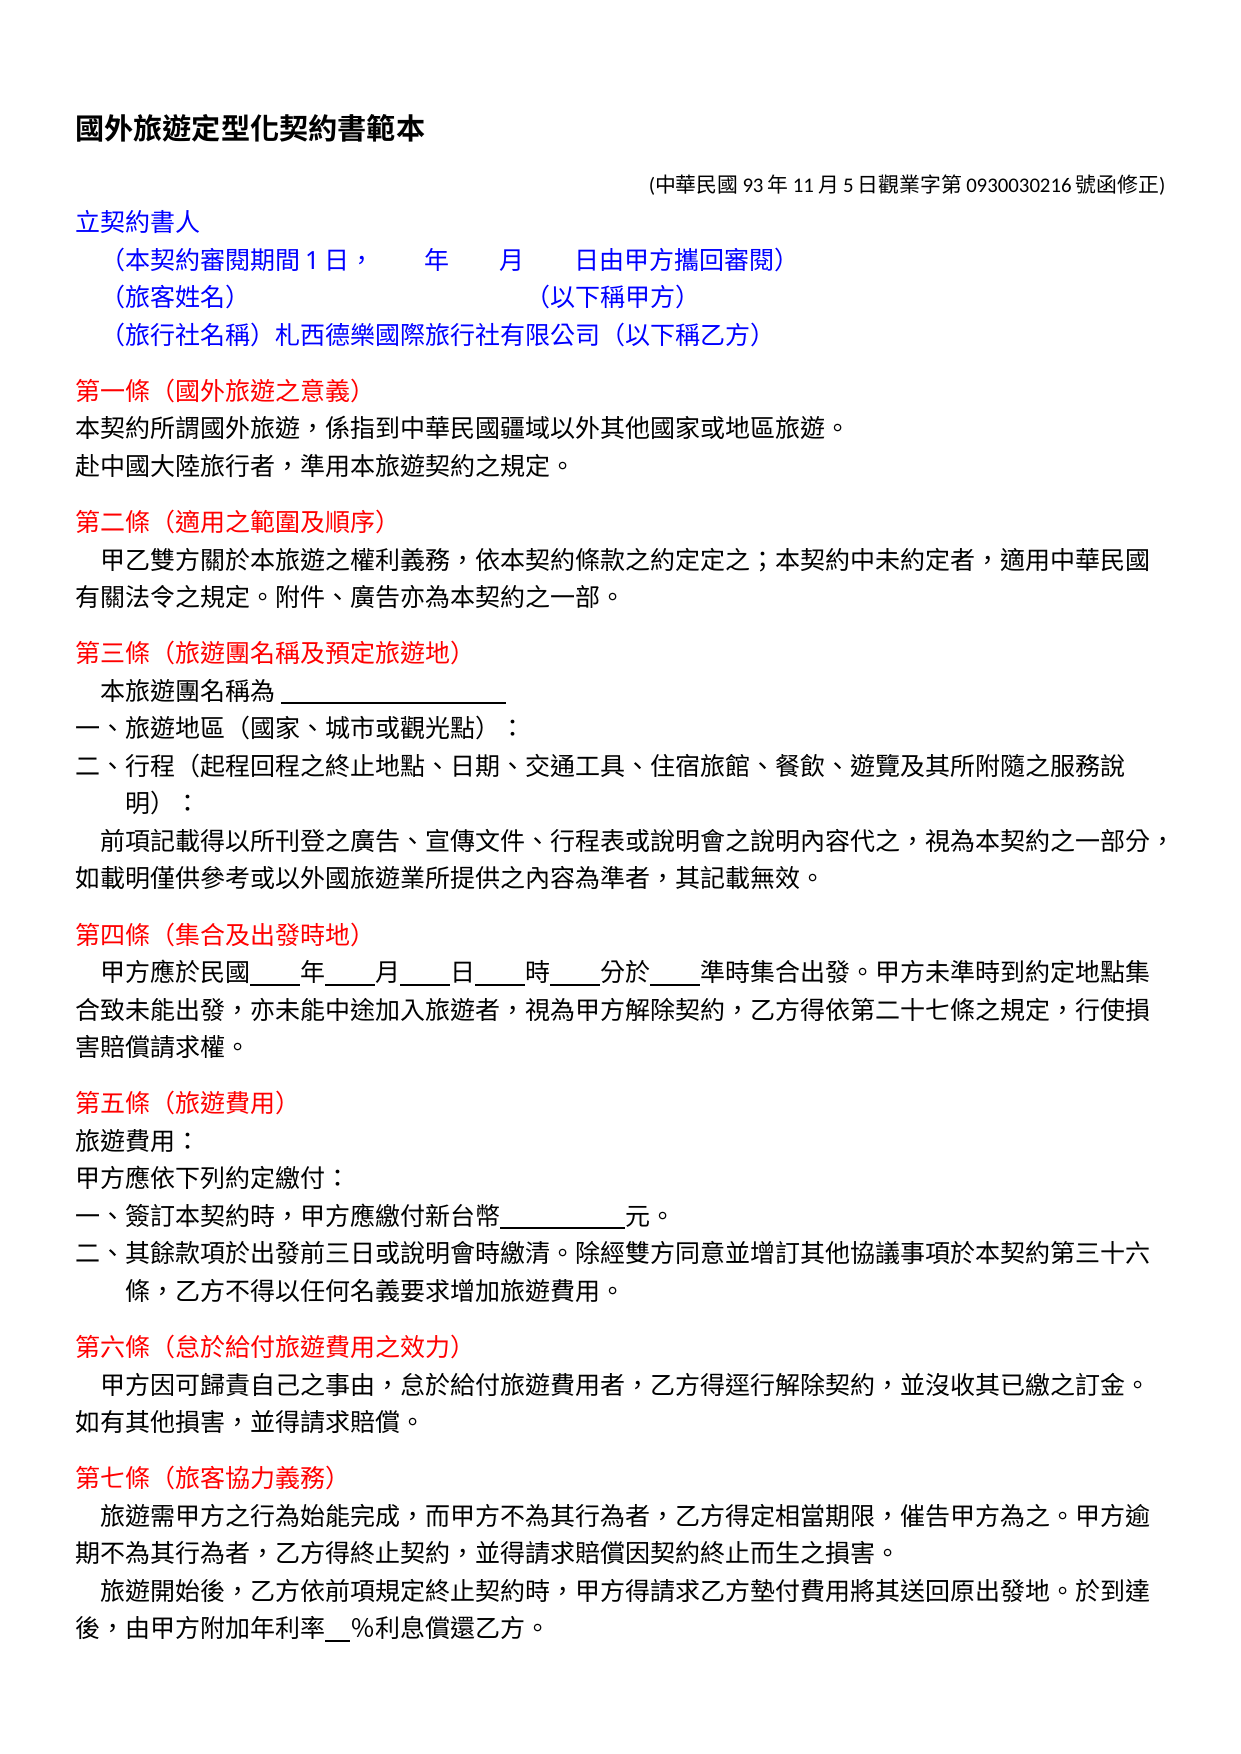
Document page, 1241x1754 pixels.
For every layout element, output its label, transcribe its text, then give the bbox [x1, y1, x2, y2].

text 本旅遊團名稱為 [75, 671, 1165, 708]
text 旅遊需甲方之行為始能完成，而甲方不為其行為者，乙方得定相當期限，催告甲方為之。甲方逾期不為其行為者，乙方得終止契約，並得請求賠償因契約終止而生之損害。 [75, 1496, 1165, 1571]
text 前項記載得以所刊登之廣告、宣傳文件、行程表或說明會之說明內容代之，視為本契約之一部分，如載明僅供參考或以外國旅遊業所提供之內容為準者，其記載無效。 [75, 821, 1165, 896]
text 旅遊費用： [75, 1121, 1165, 1158]
text 旅遊開始後，乙方依前項規定終止契約時，甲方得請求乙方墊付費用將其送回原出發地。於到達後，由甲方附加年利率 ％利息償還乙方。 [75, 1571, 1165, 1646]
text 第三條（旅遊團名稱及預定旅遊地） [75, 633, 1165, 671]
text 一、簽訂本契約時，甲方應繳付新台幣 元。 [75, 1196, 1165, 1233]
text 國外旅遊定型化契約書範本 [75, 89, 1165, 164]
text 第七條（旅客協力義務） [75, 1458, 1165, 1496]
text 甲方應依下列約定繳付： [75, 1158, 1165, 1196]
text 二、其餘款項於出發前三日或說明會時繳清。除經雙方同意並增訂其他協議事項於本契約第三十六條，乙方不得以任何名義要求增加旅遊費用。 [75, 1233, 1165, 1308]
text 甲方因可歸責自己之事由，怠於給付旅遊費用者，乙方得逕行解除契約，並沒收其已繳之訂金。如有其他損害，並得請求賠償。 [75, 1364, 1165, 1439]
text 第六條（怠於給付旅遊費用之效力） [75, 1327, 1165, 1364]
text （旅客姓名） （以下稱甲方） [100, 277, 1165, 314]
text 本契約所謂國外旅遊，係指到中華民國疆域以外其他國家或地區旅遊。 [75, 408, 1165, 446]
text （旅行社名稱）札西德樂國際旅行社有限公司（以下稱乙方） [100, 314, 1165, 352]
text 立契約書人 [75, 202, 1165, 239]
text 第四條（集合及出發時地） [75, 914, 1165, 952]
text 第二條（適用之範圍及順序） [75, 502, 1165, 539]
text 第五條（旅遊費用） [75, 1083, 1165, 1121]
text 二、行程（起程回程之終止地點、日期、交通工具、住宿旅館、餐飲、遊覽及其所附隨之服務說明）： [75, 746, 1165, 821]
text 赴中國大陸旅行者，準用本旅遊契約之規定。 [75, 446, 1165, 483]
text 甲方應於民國 年 月 日 時 分於 準時集合出發。甲方未準時到約定地點集合致未能出發，亦未能中途加入旅遊者，視為甲方解除契約，乙方得依第二十七條之規定，行使損害賠償請求權。 [75, 952, 1165, 1064]
text 一、旅遊地區（國家、城市或觀光點）： [75, 708, 1165, 746]
text (中華民國93年11月5日觀業字第0930030216號函修正) [75, 164, 1165, 202]
text 甲乙雙方關於本旅遊之權利義務，依本契約條款之約定定之；本契約中未約定者，適用中華民國有關法令之規定。附件、廣告亦為本契約之一部。 [75, 539, 1165, 614]
text 第一條（國外旅遊之意義） [75, 371, 1165, 408]
text （本契約審閱期間1日， 年 月 日由甲方攜回審閱） [100, 239, 1165, 277]
